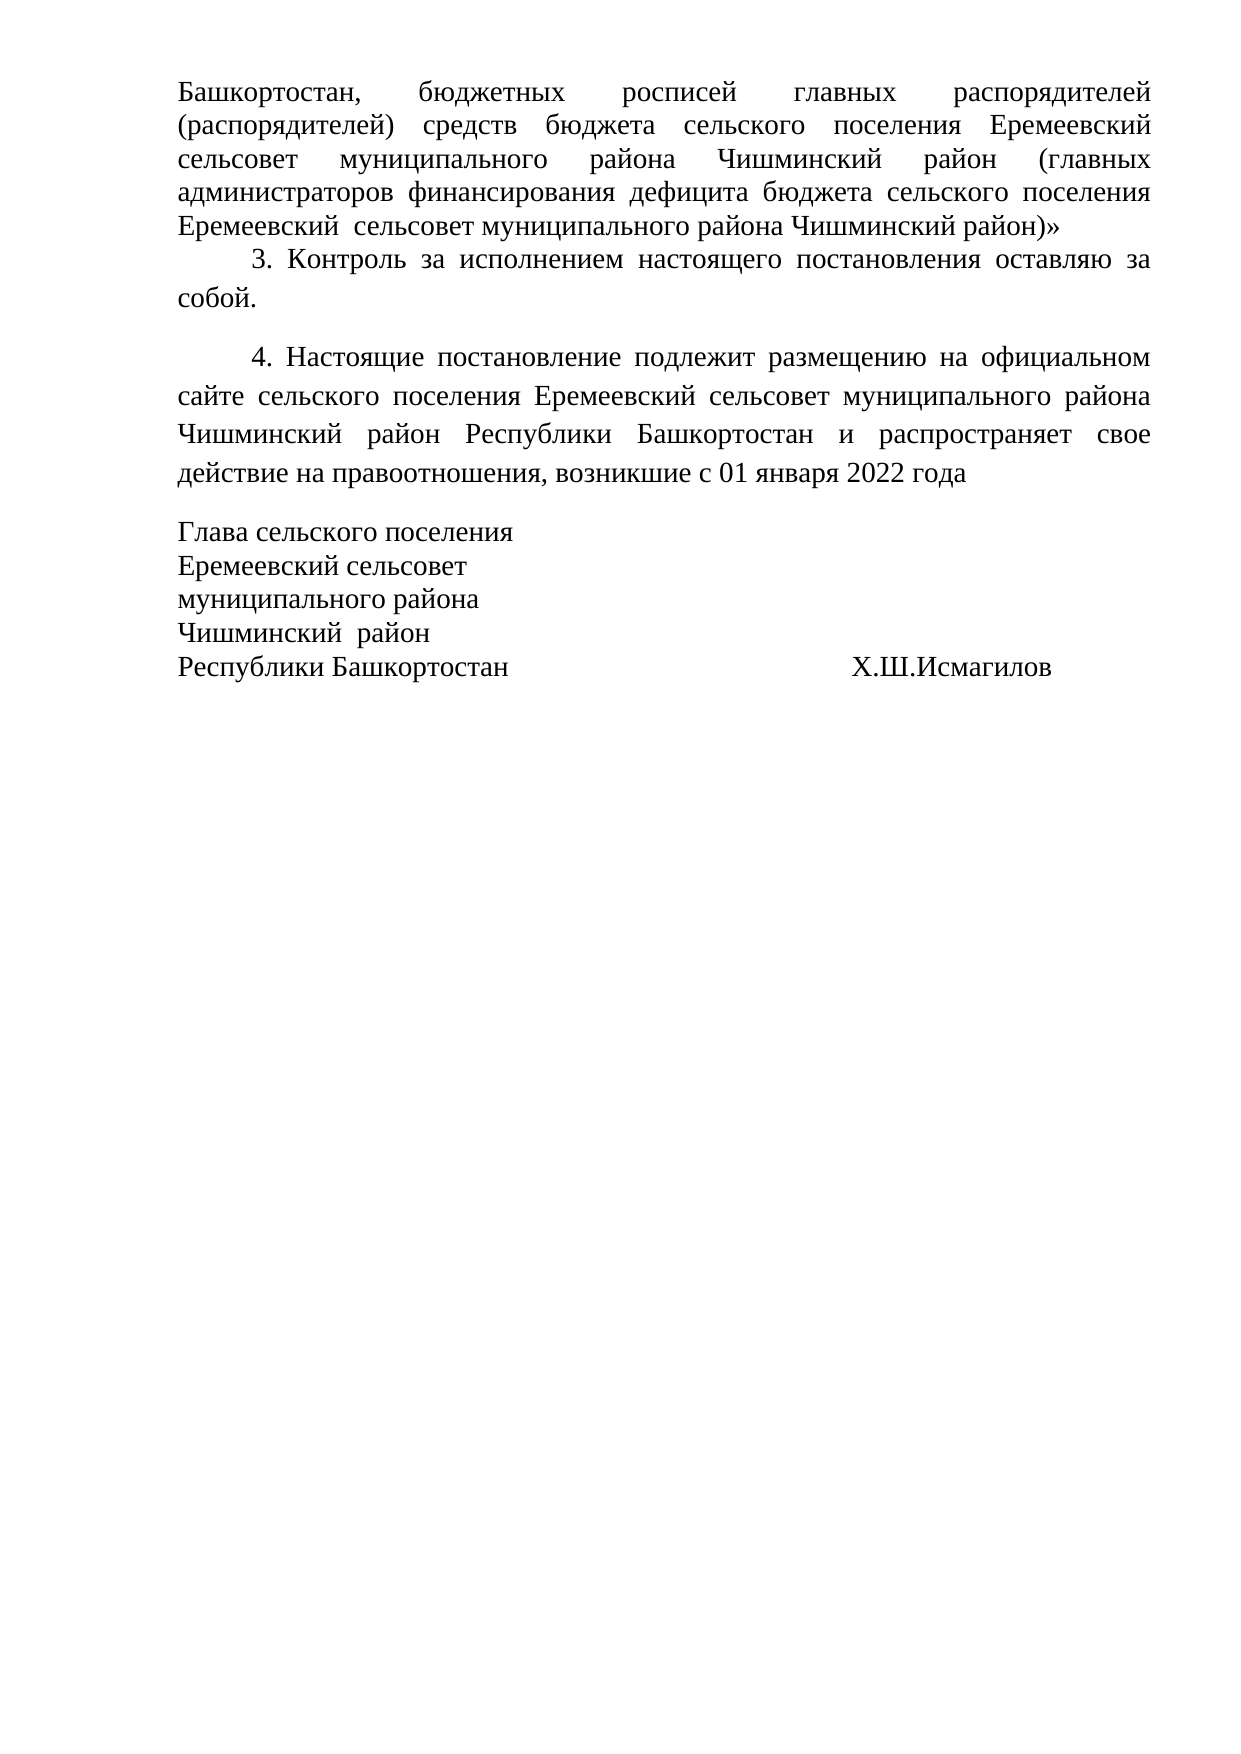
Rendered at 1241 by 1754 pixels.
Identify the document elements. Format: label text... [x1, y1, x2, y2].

text Глава сельского поселения [177, 514, 1152, 548]
text Республики Башкортостан Х.Ш.Исмагилов [177, 649, 1152, 682]
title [177, 74, 1152, 242]
text Чишминский район [177, 615, 1152, 649]
text муниципального района [177, 582, 1152, 615]
text 4. Настоящие постановление подлежит размещению на официальном сайте сельского поселения Еремеевский сельсовет муниципального района Чишминский район Республики Башкортостан и распространяет свое действие на правоотношения, возникшие с 01 января 2022 года [177, 339, 1152, 489]
text 3. Контроль за исполнением настоящего постановления оставляю за собой. [177, 242, 1152, 314]
text Еремеевский сельсовет [177, 548, 1152, 582]
